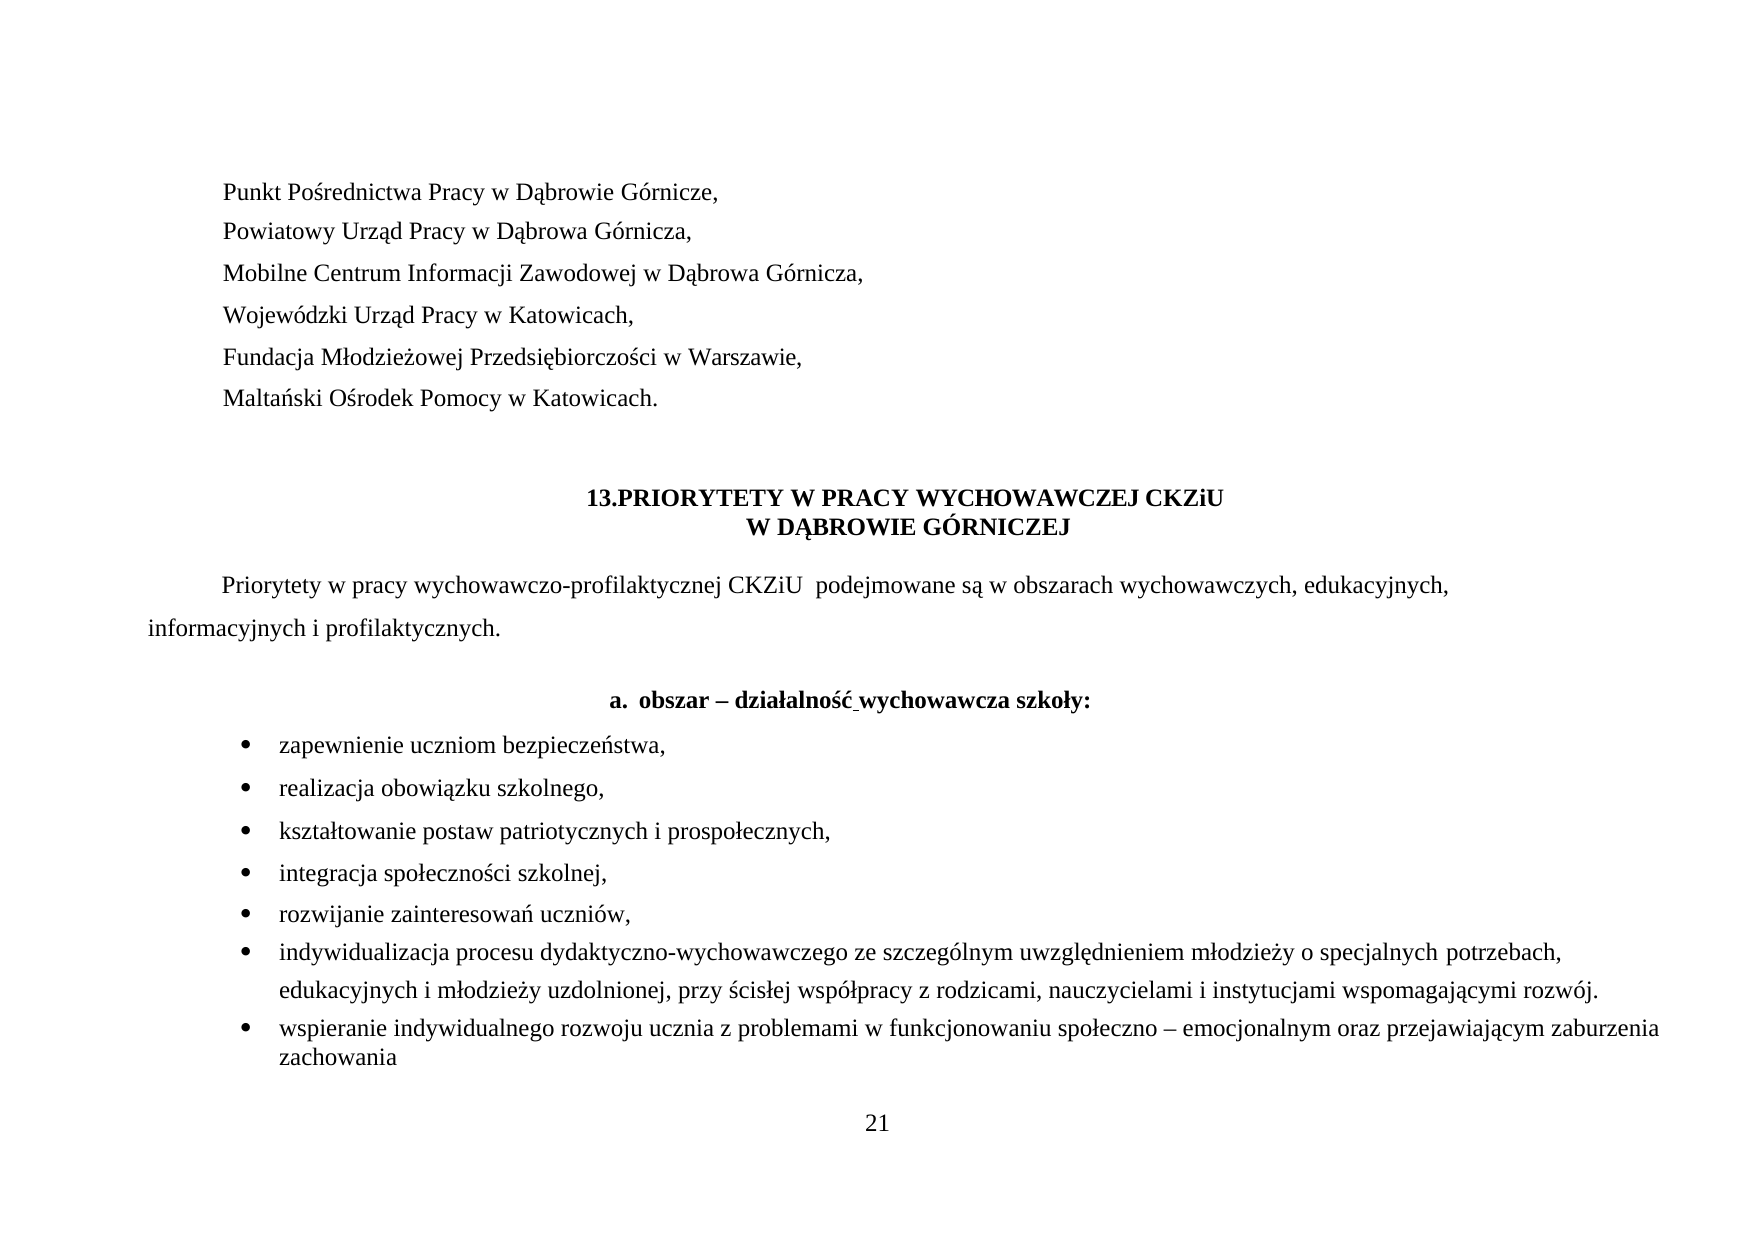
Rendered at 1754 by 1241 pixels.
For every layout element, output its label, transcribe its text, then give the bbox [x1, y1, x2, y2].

list Powiatowy Urząd Pracy w Dąbrowa Górnicza, [148, 216, 1681, 245]
list Punkt Pośrednictwa Pracy w Dąbrowie Górnicze, [148, 177, 1681, 206]
subtitle realizacja obowiązku szkolnego, [241, 773, 1681, 802]
subtitle zapewnienie uczniom bezpieczeństwa, [241, 730, 1681, 759]
list Fundacja Młodzieżowej Przedsiębiorczości w Warszawie, [148, 342, 1681, 371]
list integracja społeczności szkolnej, [241, 858, 1681, 886]
subtitle edukacyjnych i młodzieży uzdolnionej, przy ścisłej współpracy z rodzicami, nauczycielami i instytucjami wspomagającymi rozwój. [148, 975, 1681, 1004]
list kształtowanie postaw patriotycznych i prospołecznych, [241, 816, 1681, 845]
text Priorytety w pracy wychowawczo-profilaktycznej CKZiU podejmowane są w obszarach wychowawczych, edukacyjnych, informacyjnych i profilaktycznych. [148, 570, 1606, 642]
text 13.PRIORYTETY W PRACY WYCHOWAWCZEJ CKZiU W DĄBROWIE GÓRNICZEJ [135, 483, 1681, 541]
list Mobilne Centrum Informacji Zawodowej w Dąbrowa Górnicza, [148, 258, 1681, 287]
list rozwijanie zainteresowań uczniów, [241, 899, 1681, 928]
subtitle wspieranie indywidualnego rozwoju ucznia z problemami w funkcjonowaniu społeczno – emocjonalnym oraz przejawiającym zaburzenia zachowania [241, 1013, 1681, 1071]
list obszar – działalność wychowawcza szkoły: [609, 685, 1681, 714]
list Maltański Ośrodek Pomocy w Katowicach. [148, 383, 1681, 412]
list Wojewódzki Urząd Pracy w Katowicach, [148, 300, 1681, 329]
subtitle indywidualizacja procesu dydaktyczno-wychowawczego ze szczególnym uwzględnieniem młodzieży o specjalnych potrzebach, [241, 937, 1681, 966]
